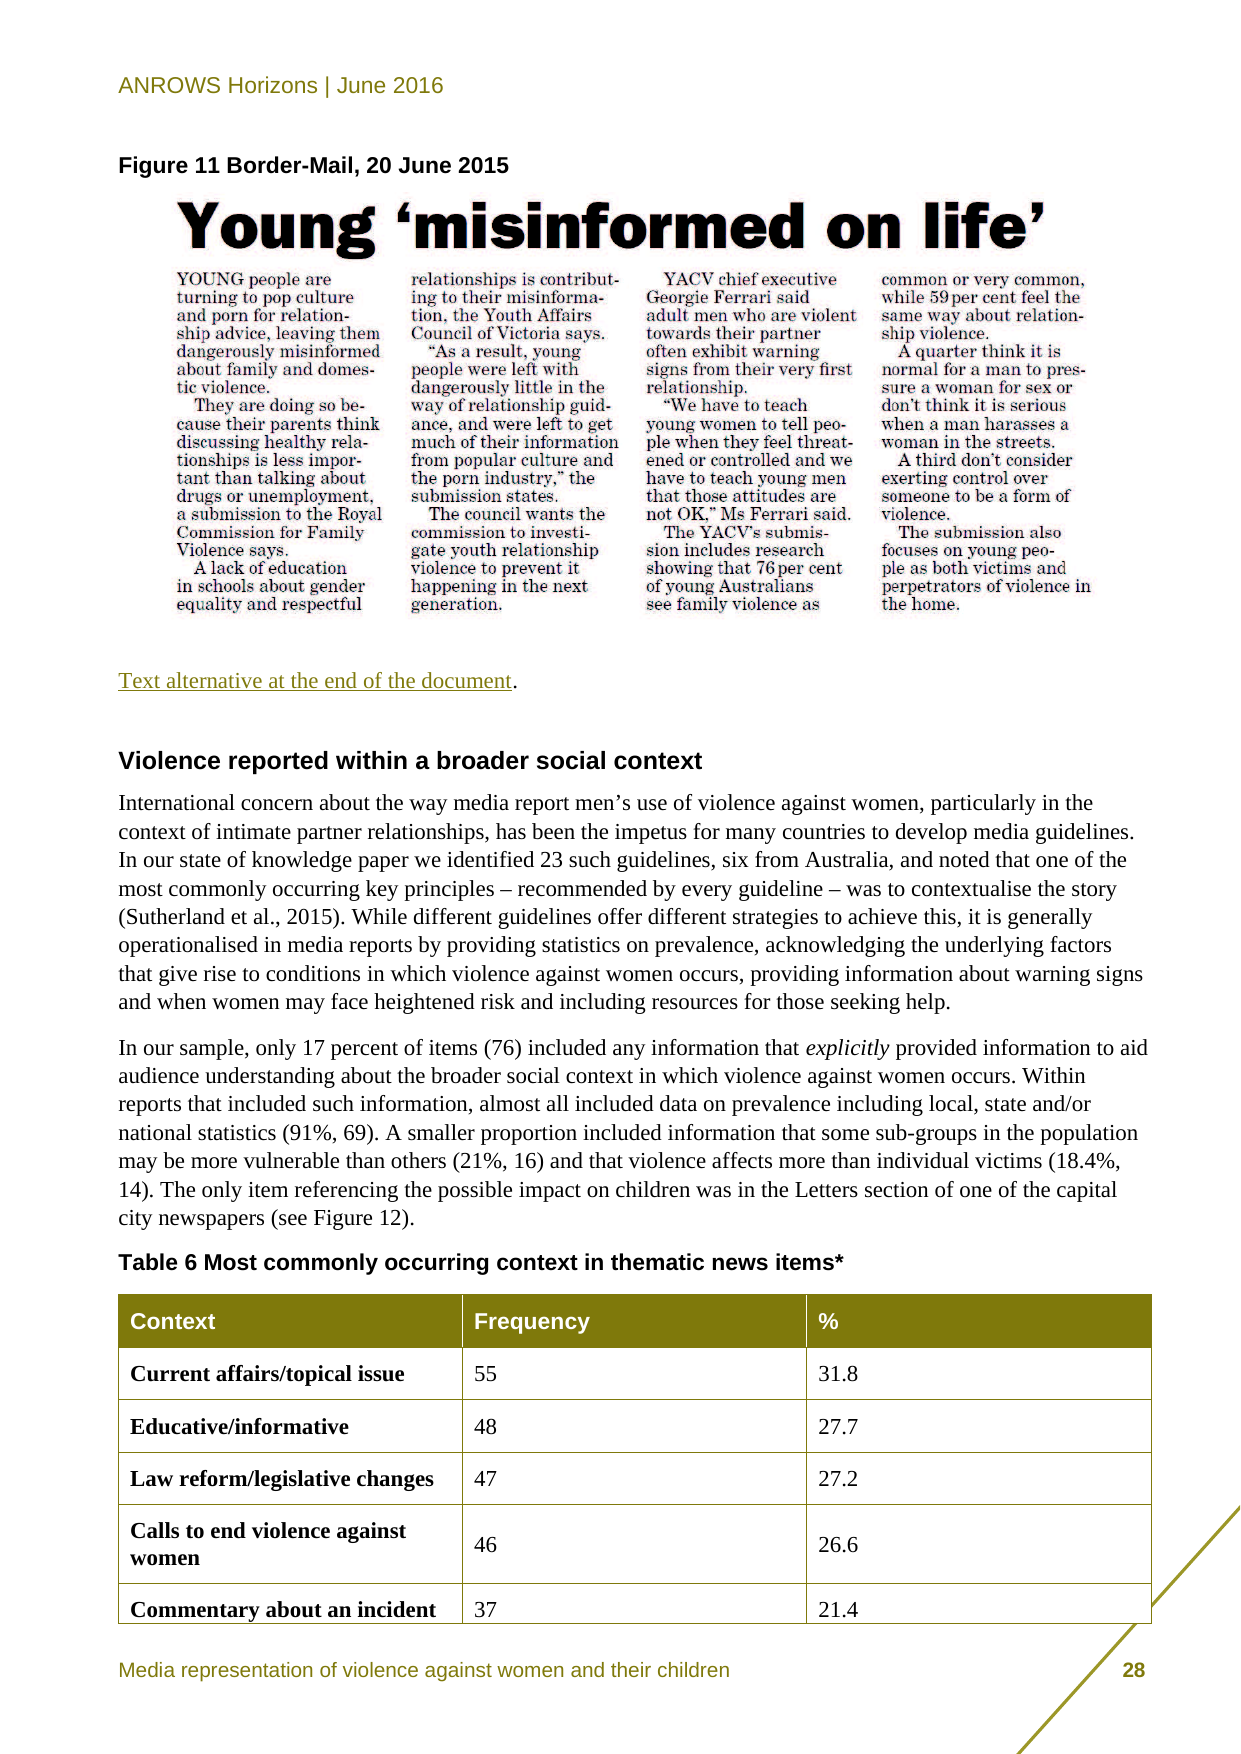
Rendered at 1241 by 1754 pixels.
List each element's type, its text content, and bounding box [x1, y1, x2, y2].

picture [118, 192, 1152, 649]
table_cell Educative/informative [119, 1400, 462, 1452]
subtitle Violence reported within a broader social context [118, 746, 1152, 774]
table_cell 26.6 [807, 1505, 1151, 1583]
table_cell Calls to end violence against women [119, 1505, 462, 1583]
table_header Frequency [463, 1295, 806, 1347]
table_header Context [119, 1295, 462, 1347]
table_cell 46 [463, 1505, 806, 1583]
table_cell 27.2 [807, 1453, 1151, 1504]
table_cell 47 [463, 1453, 806, 1504]
table_header % [807, 1295, 1151, 1347]
text International concern about the way media report men’s use of violence against women, particularly in the context of intimate partner relationships, has been the impetus for many countries to develop media guidelines. In our state of knowledge paper we identified 23 such guidelines, six from Australia, and noted that one of the most commonly occurring key principles – recommended by every guideline – was to contextualise the story (Sutherland et al., 2015). While different guidelines offer different strategies to achieve this, it is generally operationalised in media reports by providing statistics on prevalence, acknowledging the underlying factors that give rise to conditions in which violence against women occurs, providing information about warning signs and when women may face heightened risk and including resources for those seeking help. [118, 789, 1152, 1015]
table_cell Commentary about an incident [119, 1584, 462, 1623]
text Text alternative at the end of the document. [118, 667, 1152, 694]
table_cell 31.8 [807, 1348, 1151, 1399]
subtitle Table 6 Most commonly occurring context in thematic news items* [118, 1249, 1152, 1276]
table_cell Law reform/legislative changes [119, 1453, 462, 1504]
table_cell Current affairs/topical issue [119, 1348, 462, 1399]
table_cell 48 [463, 1400, 806, 1452]
table_cell 21.4 [807, 1584, 1151, 1623]
table_cell 37 [463, 1584, 806, 1623]
text In our sample, only 17 percent of items (76) included any information that explicitly provided information to aid audience understanding about the broader social context in which violence against women occurs. Within reports that included such information, almost all included data on prevalence including local, state and/or national statistics (91%, 69). A smaller proportion included information that some sub-groups in the population may be more vulnerable than others (21%, 16) and that violence affects more than individual victims (18.4%, 14). The only item referencing the possible impact on children was in the Letters section of one of the capital city newspapers (see Figure 12). [118, 1033, 1152, 1231]
subtitle Figure 11 Border-Mail, 20 June 2015 [118, 152, 1152, 178]
table_cell 27.7 [807, 1400, 1151, 1452]
table_cell 55 [463, 1348, 806, 1399]
